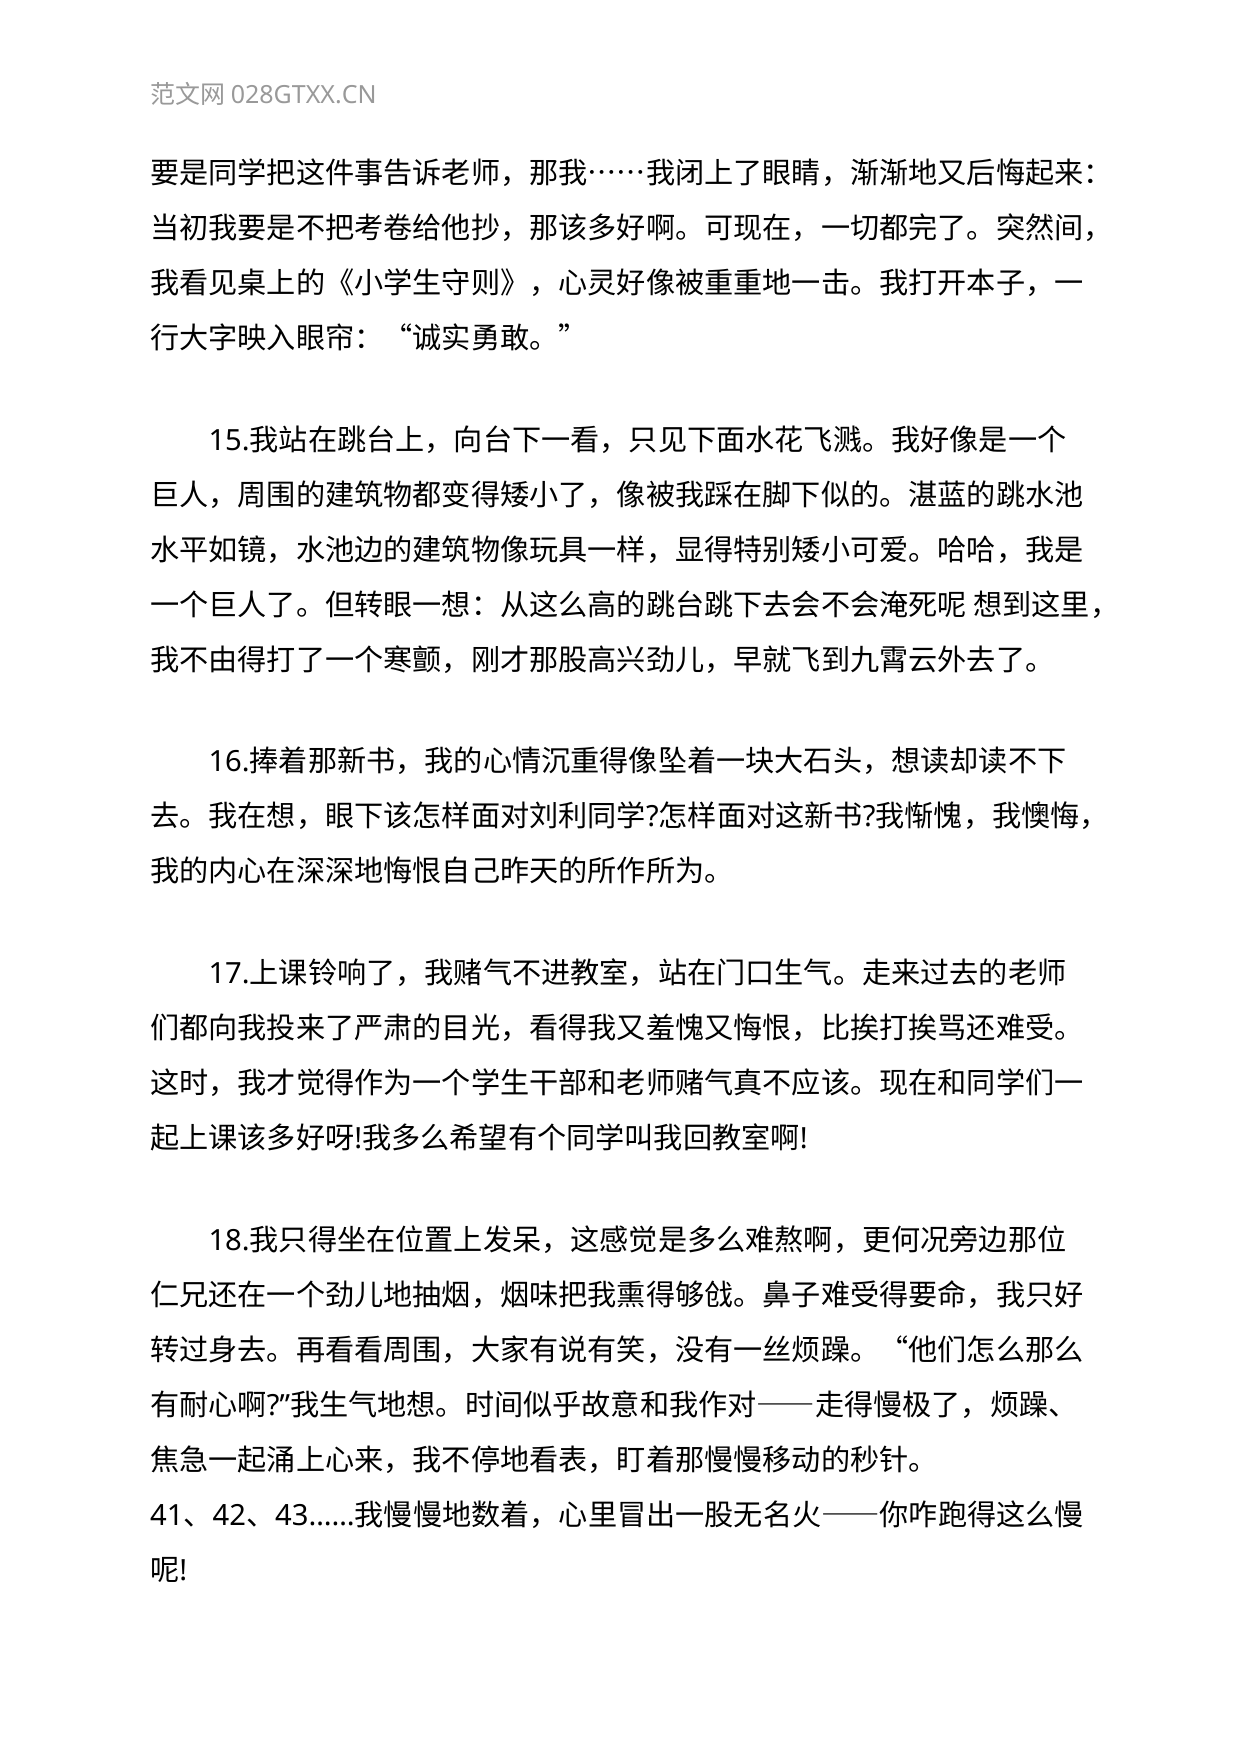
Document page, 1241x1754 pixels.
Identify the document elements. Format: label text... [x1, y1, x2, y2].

text 18.我只得坐在位置上发呆，这感觉是多么难熬啊，更何况旁边那位仁兄还在一个劲儿地抽烟，烟味把我熏得够戗。鼻子难受得要命，我只好转过身去。再看看周围，大家有说有笑，没有一丝烦躁。“他们怎么那么有耐心啊?”我生气地想。时间似乎故意和我作对——走得慢极了，烦躁、焦急一起涌上心来，我不停地看表，盯着那慢慢移动的秒针。41、42、43……我慢慢地数着，心里冒出一股无名火——你咋跑得这么慢呢! [150, 1216, 1090, 1588]
text 16.捧着那新书，我的心情沉重得像坠着一块大石头，想读却读不下去。我在想，眼下该怎样面对刘利同学?怎样面对这新书?我惭愧，我懊悔，我的内心在深深地悔恨自己昨天的所作所为。 [150, 738, 1090, 890]
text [150, 150, 1090, 357]
text 15.我站在跳台上，向台下一看，只见下面水花飞溅。我好像是一个巨人，周围的建筑物都变得矮小了，像被我踩在脚下似的。湛蓝的跳水池水平如镜，水池边的建筑物像玩具一样，显得特别矮小可爱。哈哈，我是一个巨人了。但转眼一想：从这么高的跳台跳下去会不会淹死呢 想到这里，我不由得打了一个寒颤，刚才那股高兴劲儿，早就飞到九霄云外去了。 [150, 416, 1090, 678]
text 17.上课铃响了，我赌气不进教室，站在门口生气。走来过去的老师们都向我投来了严肃的目光，看得我又羞愧又悔恨，比挨打挨骂还难受。这时，我才觉得作为一个学生干部和老师赌气真不应该。现在和同学们一起上课该多好呀!我多么希望有个同学叫我回教室啊! [150, 950, 1090, 1157]
